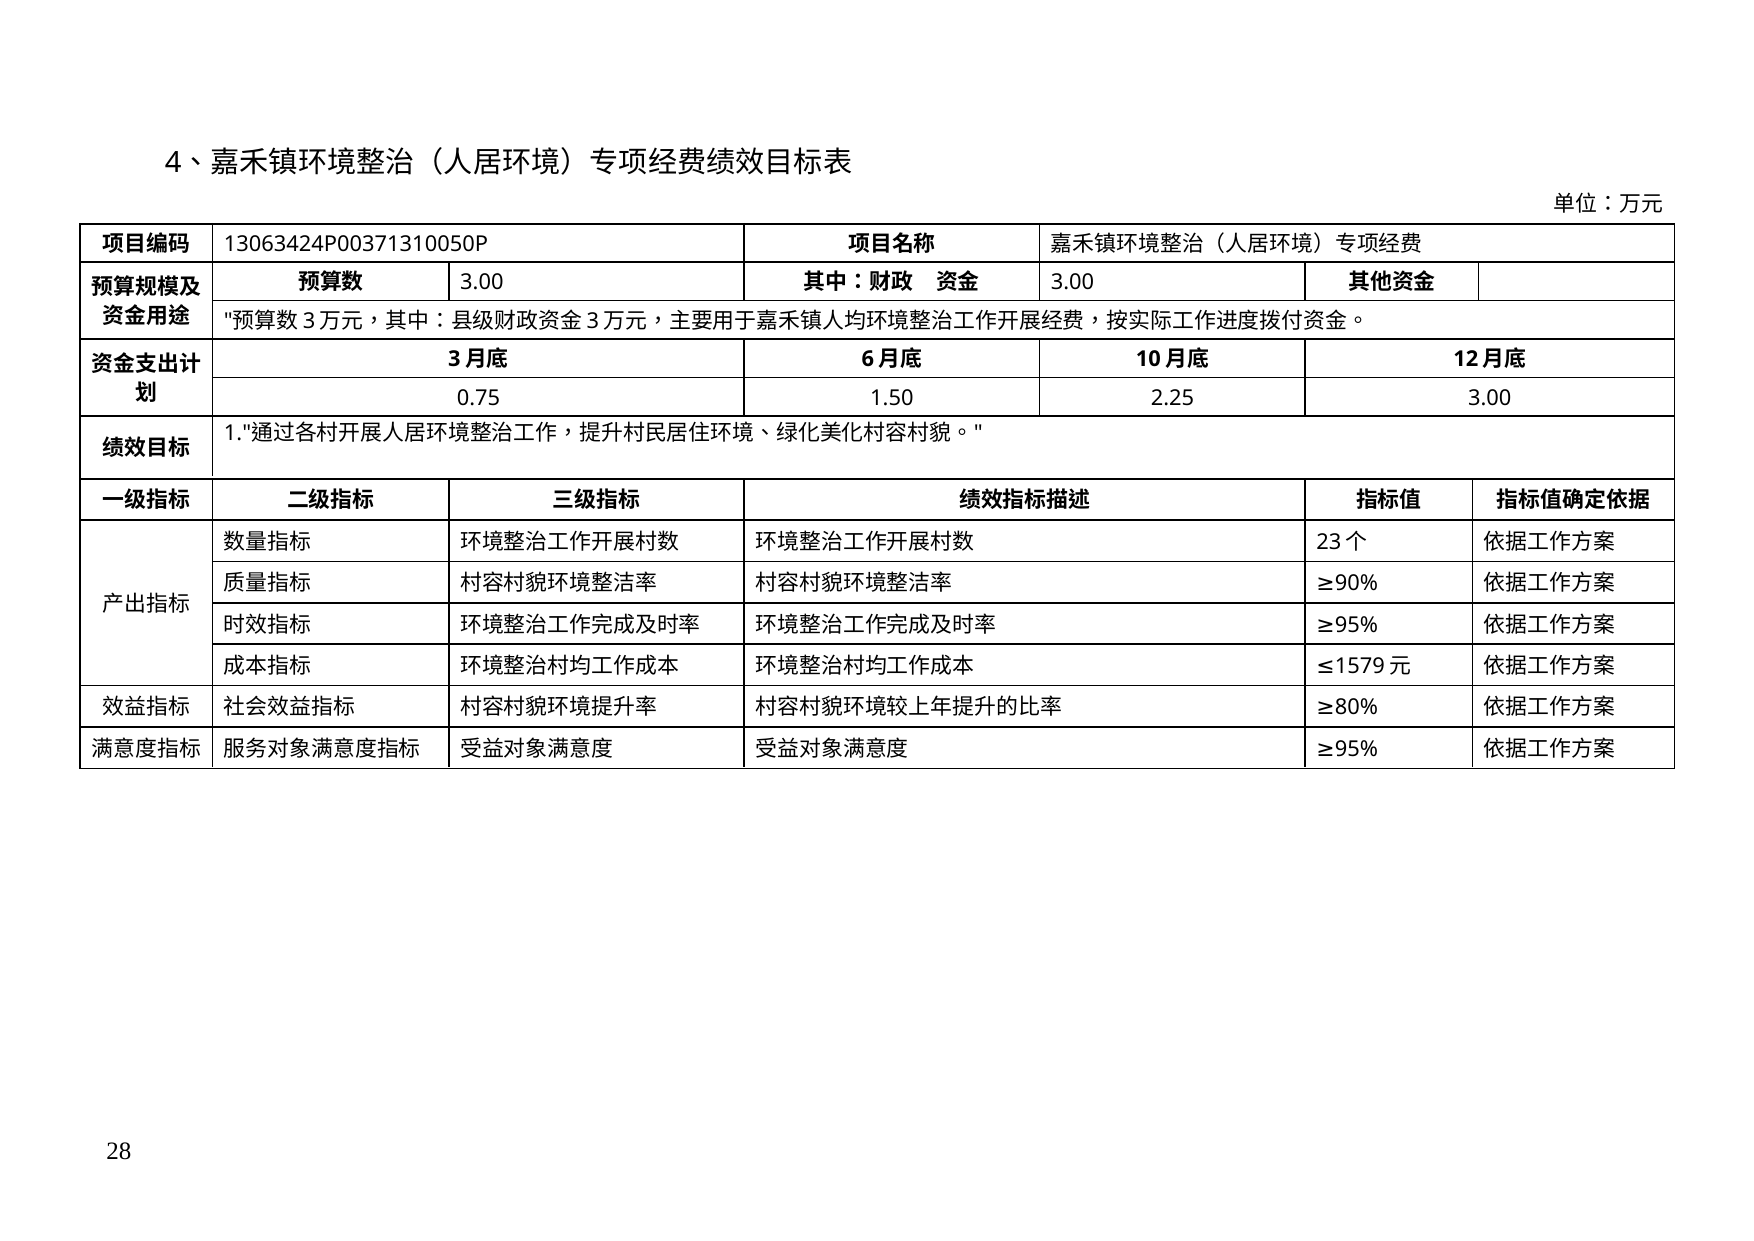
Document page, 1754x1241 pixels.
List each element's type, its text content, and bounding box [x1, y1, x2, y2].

table_cell 依据工作方案 [1473, 604, 1674, 643]
table_cell 环境整治村均工作成本 [745, 645, 1304, 685]
table_cell 嘉禾镇环境整治（人居环境）专项经费 [1040, 225, 1674, 261]
table_cell 环境整治工作开展村数 [450, 521, 743, 561]
table_cell 满意度指标 [81, 728, 212, 767]
table_cell 时效指标 [213, 604, 448, 643]
table_cell 环境整治村均工作成本 [450, 645, 743, 685]
table_cell 23个 [1306, 521, 1472, 561]
table_cell 3.00 [1306, 378, 1674, 415]
table_header 三级指标 [450, 480, 743, 519]
table_header 单位：万元 [81, 183, 1674, 223]
table_header 一级指标 [81, 480, 212, 519]
table_cell 资金支出计划 [81, 340, 212, 415]
table_cell 服务对象满意度指标 [213, 728, 448, 767]
table_cell 质量指标 [213, 562, 448, 602]
table_cell 受益对象满意度 [745, 728, 1304, 767]
table_cell "预算数3万元，其中：县级财政资金3万元，主要用于嘉禾镇人均环境整治工作开展经费，按实际工作进度拨付资金。 [213, 301, 1674, 338]
table_cell 12月底 [1306, 340, 1674, 377]
table_header 绩效指标描述 [745, 480, 1304, 519]
table_cell 环境整治工作开展村数 [745, 521, 1304, 561]
table_cell 村容村貌环境较上年提升的比率 [745, 686, 1304, 726]
table_cell 依据工作方案 [1473, 728, 1674, 767]
table_cell 0.75 [213, 378, 743, 415]
table_cell 3.00 [450, 263, 743, 300]
table_cell [1479, 263, 1674, 300]
table_cell 村容村貌环境整洁率 [450, 562, 743, 602]
table_cell 产出指标 [81, 521, 212, 685]
table_cell 13063424P00371310050P [213, 225, 743, 261]
table_header 指标值确定依据 [1473, 480, 1674, 519]
table_cell 依据工作方案 [1473, 686, 1674, 726]
table_cell ≥95% [1306, 604, 1472, 643]
table_cell 绩效目标 [81, 417, 212, 476]
table_cell 项目编码 [81, 225, 212, 261]
table_cell 1.50 [745, 378, 1039, 415]
table_cell 预算数 [213, 263, 448, 300]
table_cell 项目名称 [745, 225, 1039, 261]
table_cell ≤1579元 [1306, 645, 1472, 685]
table_cell 村容村貌环境整洁率 [745, 562, 1304, 602]
table_cell ≥90% [1306, 562, 1472, 602]
table_cell 环境整治工作完成及时率 [450, 604, 743, 643]
table_cell 受益对象满意度 [450, 728, 743, 767]
table_cell 效益指标 [81, 686, 212, 726]
table_cell ≥95% [1306, 728, 1472, 767]
table_cell 依据工作方案 [1473, 521, 1674, 561]
table_cell 环境整治工作完成及时率 [745, 604, 1304, 643]
table_cell 依据工作方案 [1473, 562, 1674, 602]
table_cell 其中：财政 资金 [745, 263, 1039, 300]
table_cell 10月底 [1040, 340, 1304, 377]
table_cell ≥80% [1306, 686, 1472, 726]
table_cell 村容村貌环境提升率 [450, 686, 743, 726]
table_header 二级指标 [213, 480, 448, 519]
table_cell 依据工作方案 [1473, 645, 1674, 685]
table_cell 其他资金 [1306, 263, 1478, 300]
table_cell 成本指标 [213, 645, 448, 685]
table_cell 1."通过各村开展人居环境整治工作，提升村民居住环境、绿化美化村容村貌。 " [213, 417, 1674, 476]
table_cell 3月底 [213, 340, 743, 377]
table_header 指标值 [1306, 480, 1472, 519]
table_cell 预算规模及资金用途 [81, 263, 212, 338]
table_cell 6月底 [745, 340, 1039, 377]
table_cell 2.25 [1040, 378, 1304, 415]
table_cell 社会效益指标 [213, 686, 448, 726]
table_cell 数量指标 [213, 521, 448, 561]
table_cell 3.00 [1040, 263, 1304, 300]
text 4、嘉禾镇环境整治（人居环境）专项经费绩效目标表 [106, 142, 1648, 181]
